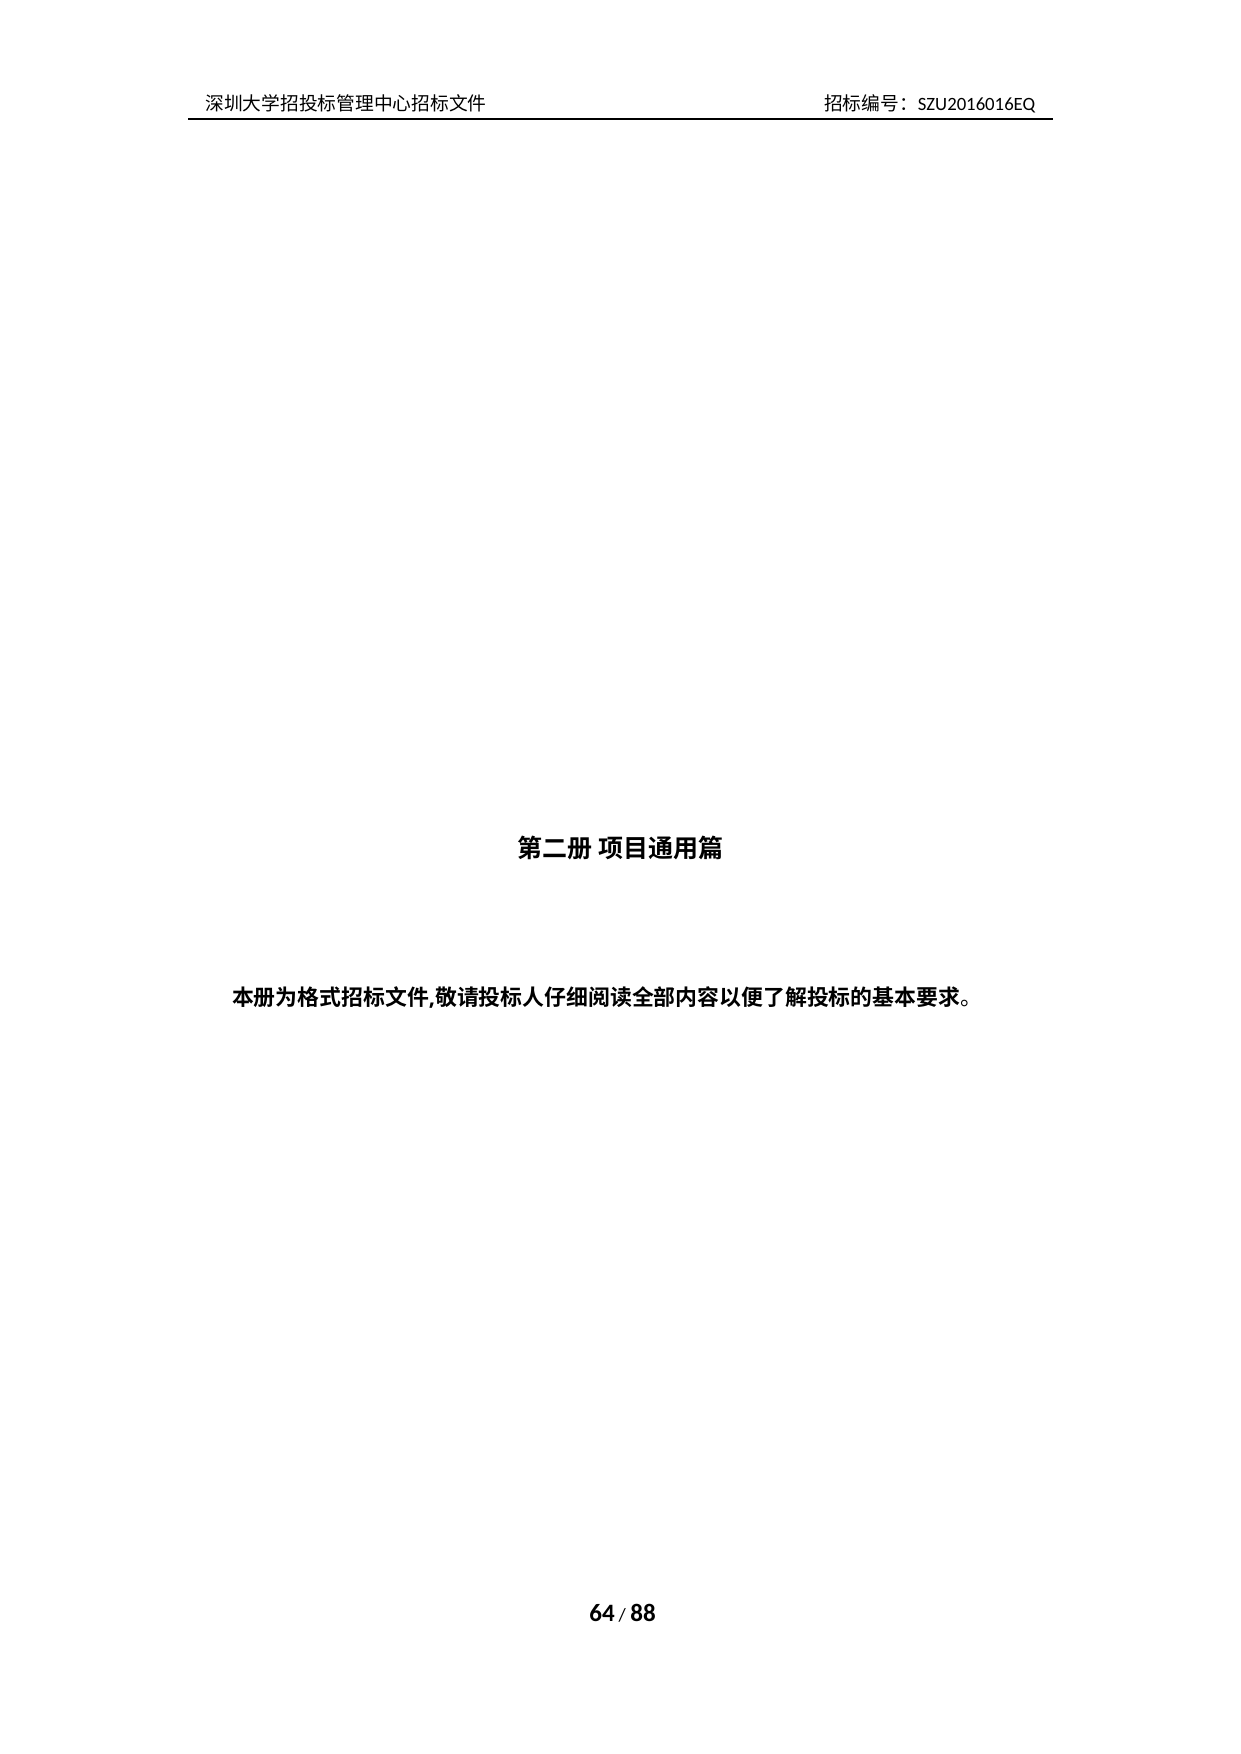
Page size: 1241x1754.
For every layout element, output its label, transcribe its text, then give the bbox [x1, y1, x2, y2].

text 第二册 项目通用篇 [187, 814, 1053, 879]
text 本册为格式招标文件,敬请投标人仔细阅读全部内容以便了解投标的基本要求。 [232, 979, 1053, 1012]
